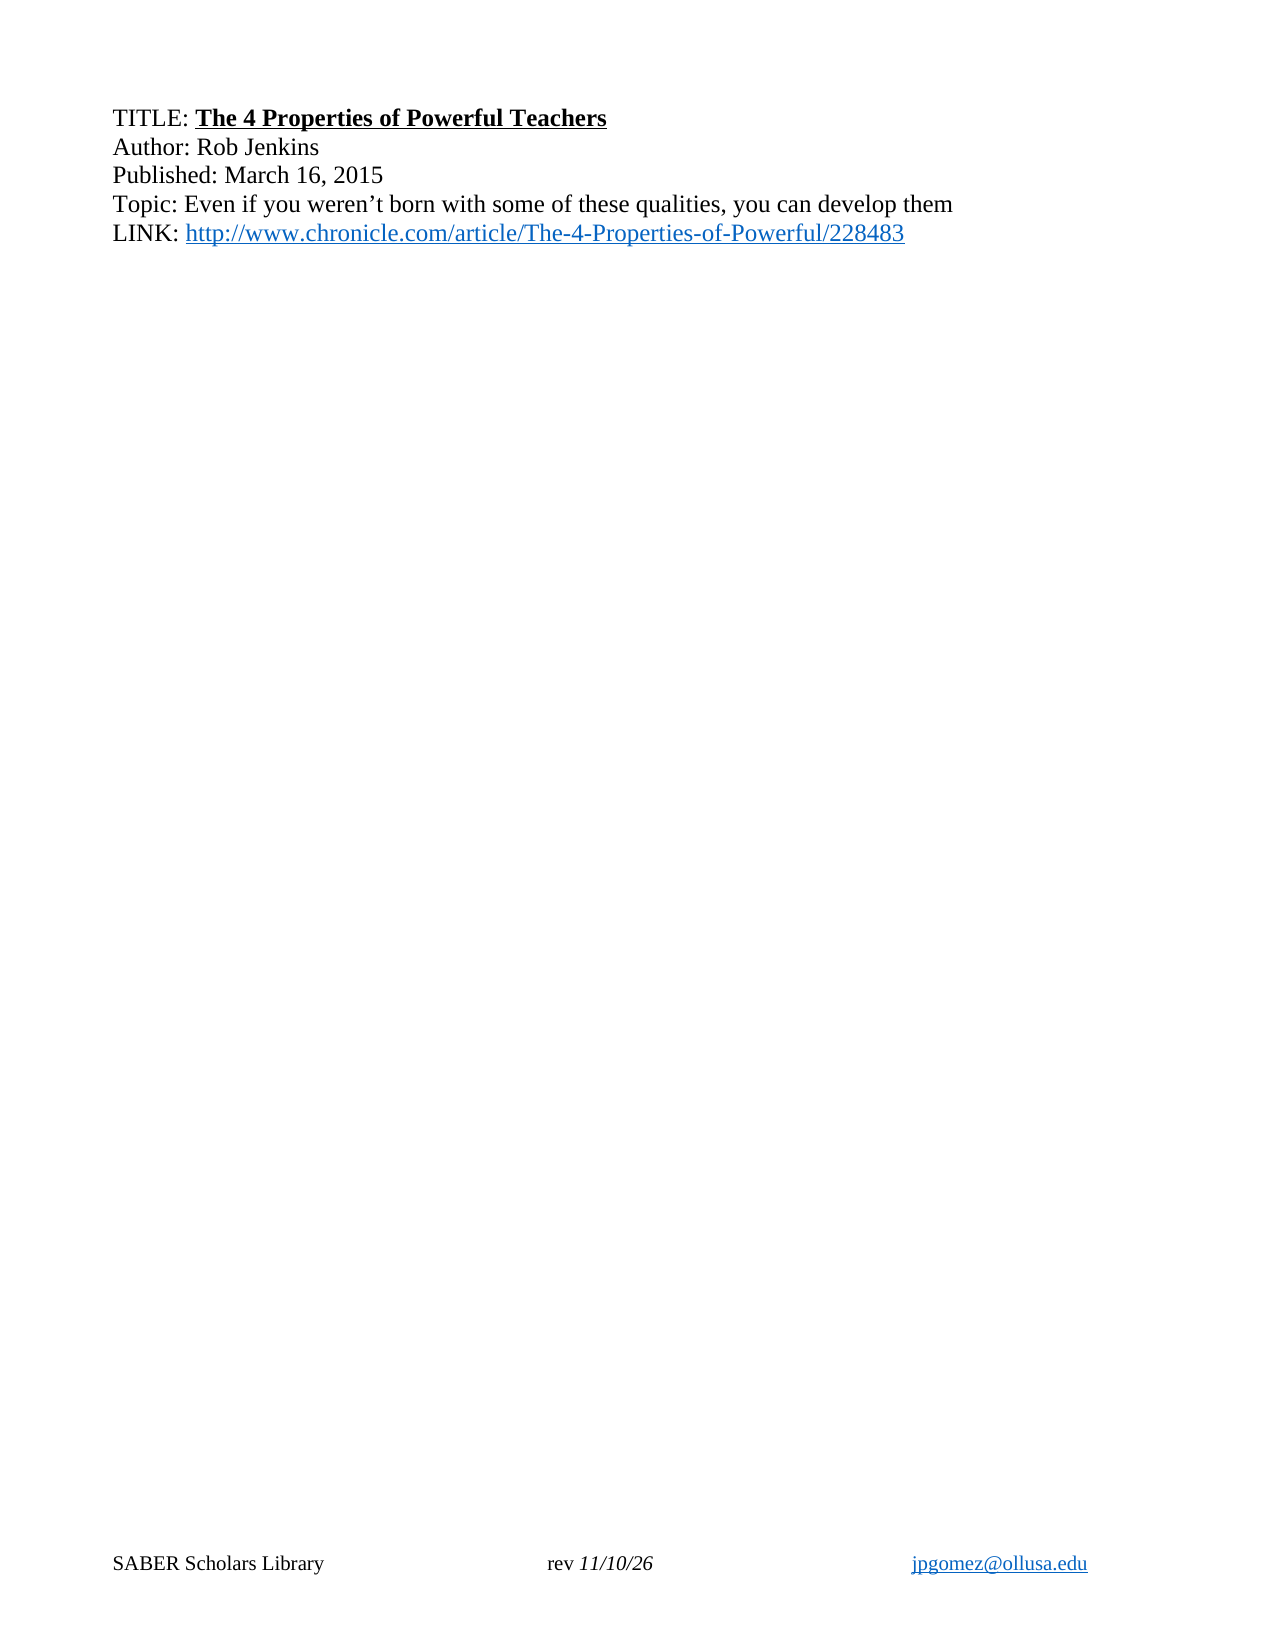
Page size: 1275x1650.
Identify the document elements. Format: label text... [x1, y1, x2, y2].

text LINK: http://www.chronicle.com/article/The-4-Properties-of-Powerful/228483 [112, 218, 1172, 247]
text Topic: Even if you weren’t born with some of these qualities, you can develop them [112, 189, 1172, 218]
text Published: March 16, 2015 [112, 161, 1172, 189]
text TITLE: The 4 Properties of Powerful Teachers [112, 103, 1172, 132]
text Author: Rob Jenkins [112, 132, 1172, 161]
